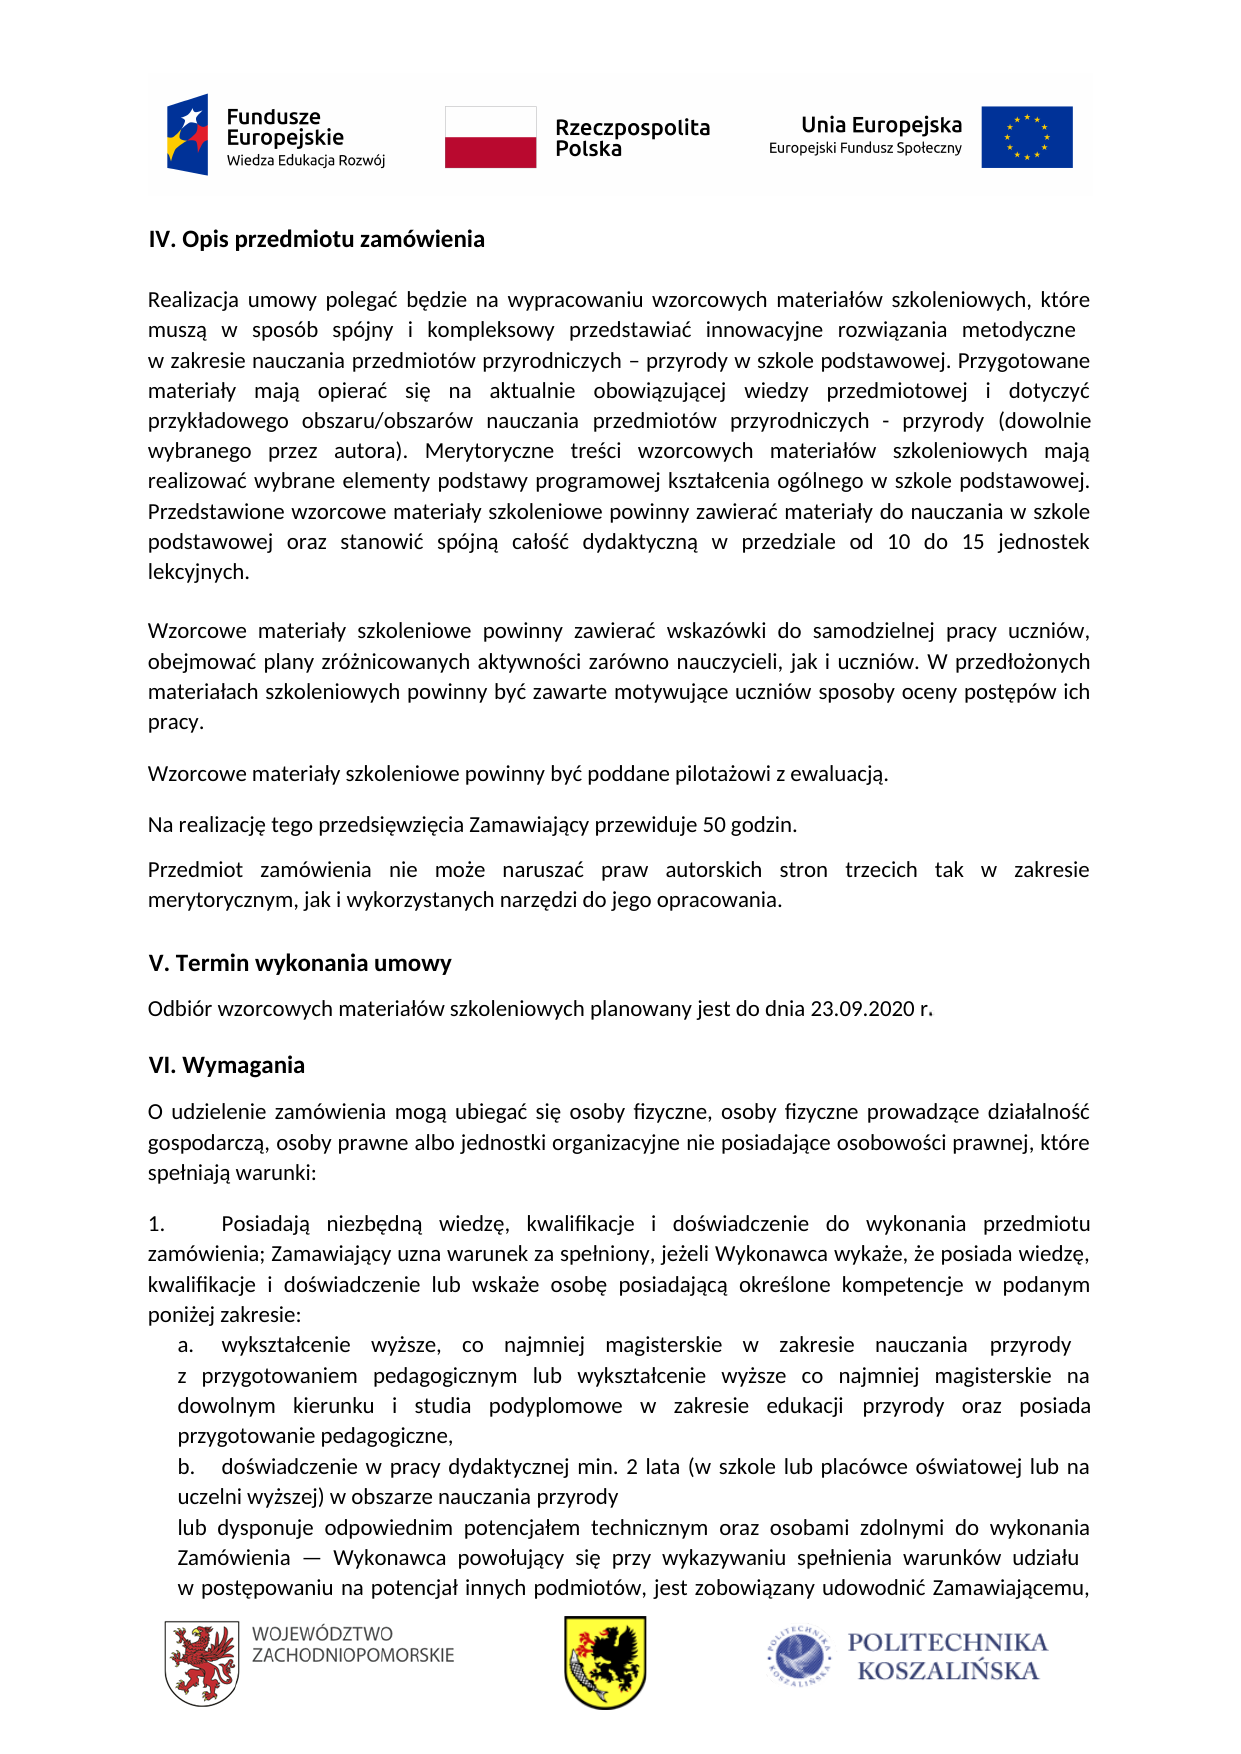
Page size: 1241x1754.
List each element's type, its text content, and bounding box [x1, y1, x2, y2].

picture [564, 1616, 647, 1710]
picture [162, 1615, 455, 1710]
text IV. Opis przedmiotu zamówienia [148, 223, 1091, 254]
text V. Termin wykonania umowy [148, 947, 1093, 977]
list doświadczenie w pracy dydaktycznej min. 2 lata (w szkole lub placówce oświatowej lub na uczelni wyższej) w obszarze nauczania przyrody [177, 1452, 1091, 1510]
picture [753, 1620, 1052, 1689]
text Wzorcowe materiały szkoleniowe powinny zawierać wskazówki do samodzielnej pracy uczniów, obejmować plany zróżnicowanych aktywności zarówno nauczycieli, jak i uczniów. W przedłożonych materiałach szkoleniowych powinny być zawarte motywujące uczniów sposoby oceny postępów ich pracy. [148, 617, 1092, 735]
text Realizacja umowy polegać będzie na wypracowaniu wzorcowych materiałów szkoleniowych, które muszą w sposób spójny i kompleksowy przedstawiać innowacyjne rozwiązania metodyczne w zakresie nauczania przedmiotów przyrodniczych – przyrody w szkole podstawowej. Przygotowane materiały mają opierać się na aktualnie obowiązującej wiedzy przedmiotowej i dotyczyć przykładowego obszaru/obszarów nauczania przedmiotów przyrodniczych - przyrody (dowolnie wybranego przez autora). Merytoryczne treści wzorcowych materiałów szkoleniowych mają realizować wybrane elementy podstawy programowej kształcenia ogólnego w szkole podstawowej. Przedstawione wzorcowe materiały szkoleniowe powinny zawierać materiały do nauczania w szkole podstawowej oraz stanowić spójną całość dydaktyczną w przedziale od 10 do 15 jednostek lekcyjnych. [148, 285, 1091, 585]
text Odbiór wzorcowych materiałów szkoleniowych planowany jest do dnia 23.09.2020 r [148, 994, 1092, 1023]
text Przedmiot zamówienia nie może naruszać praw autorskich stron trzecich tak w zakresie merytorycznym, jak i wykorzystanych narzędzi do jego opracowania. [148, 855, 1092, 913]
picture [928, 1010, 935, 1017]
picture [147, 73, 1093, 196]
text Na realizację tego przedsięwzięcia Zamawiający przewiduje 50 godzin. [148, 811, 1092, 838]
list Posiadają niezbędną wiedzę, kwalifikacje i doświadczenie do wykonania przedmiotu zamówienia; Zamawiający uzna warunek za spełniony, jeżeli Wykonawca wykaże, że posiada wiedzę, kwalifikacje i doświadczenie lub wskaże osobę posiadającą określone kompetencje w podanym poniżej zakresie: [148, 1209, 1092, 1328]
text O udzielenie zamówienia mogą ubiegać się osoby fizyczne, osoby fizyczne prowadzące działalność gospodarczą, osoby prawne albo jednostki organizacyjne nie posiadające osobowości prawnej, które spełniają warunki: [148, 1097, 1092, 1186]
text VI. Wymagania [148, 1049, 1093, 1080]
list wykształcenie wyższe, co najmniej magisterskie w zakresie nauczania przyrody z przygotowaniem pedagogicznym lub wykształcenie wyższe co najmniej magisterskie na dowolnym kierunku i studia podyplomowe w zakresie edukacji przyrody oraz posiada przygotowanie pedagogiczne, [177, 1331, 1092, 1449]
text Wzorcowe materiały szkoleniowe powinny być poddane pilotażowi z ewaluacją. [148, 759, 1092, 787]
